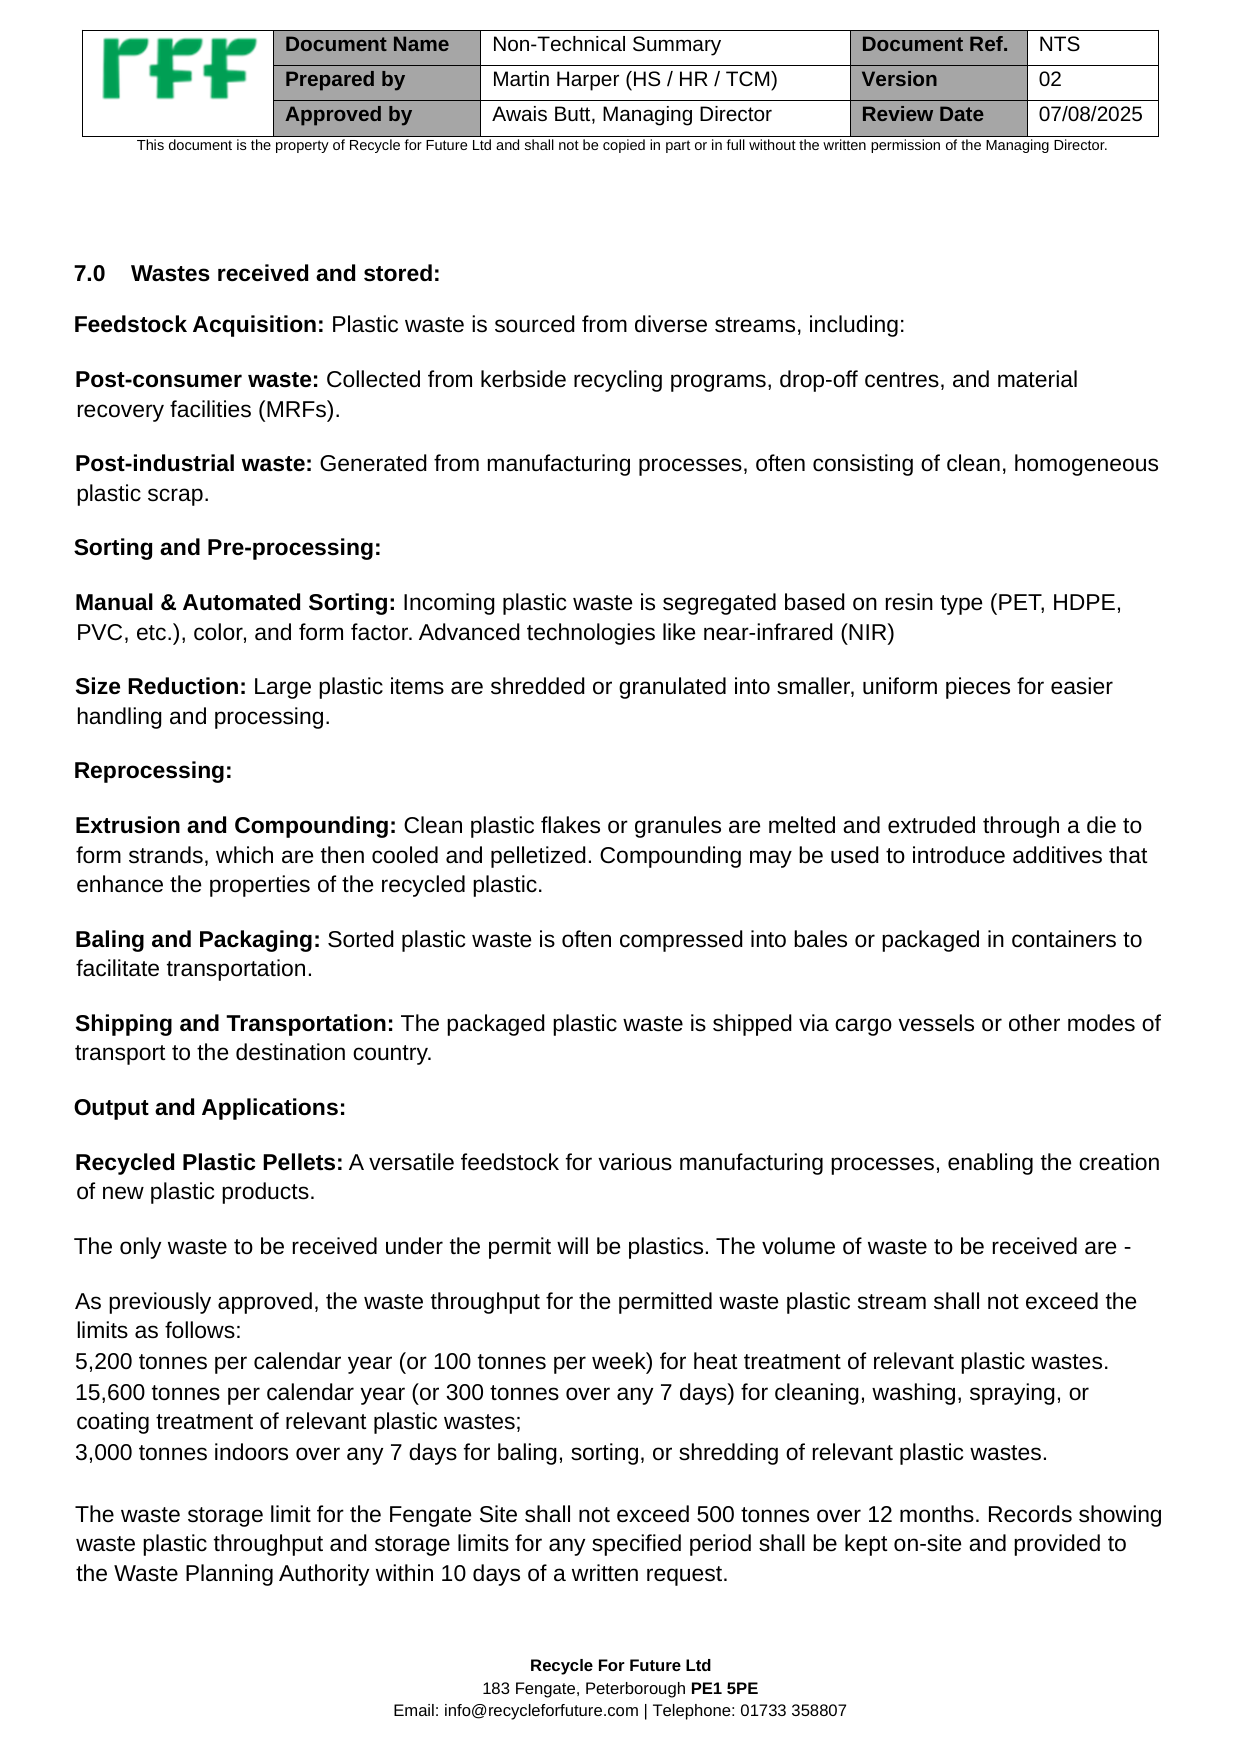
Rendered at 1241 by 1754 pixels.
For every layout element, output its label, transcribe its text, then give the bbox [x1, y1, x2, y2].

subtitle 7.0 Wastes received and stored: [73, 260, 1165, 286]
text Post-consumer waste: Collected from kerbside recycling programs, drop-off centres, and material recovery facilities (MRFs). [75, 366, 1165, 422]
text Feedstock Acquisition: Plastic waste is sourced from diverse streams, including: [73, 311, 1165, 338]
text Reprocessing: [73, 757, 1165, 784]
picture [96, 31, 263, 104]
text Manual & Automated Sorting: Incoming plastic waste is segregated based on resin type (PET, HDPE, PVC, etc.), color, and form factor. Advanced technologies like near-infrared (NIR) [75, 589, 1165, 645]
text Baling and Packaging: Sorted plastic waste is often compressed into bales or packaged in containers to facilitate transportation. [75, 926, 1165, 982]
text 3,000 tonnes indoors over any 7 days for baling, sorting, or shredding of relevant plastic wastes. [75, 1439, 1165, 1465]
text The only waste to be received under the permit will be plastics. The volume of waste to be received are - [73, 1233, 1165, 1259]
text The waste storage limit for the Fengate Site shall not exceed 500 tonnes over 12 months. Records showing waste plastic throughput and storage limits for any specified period shall be kept on-site and provided to the Waste Planning Authority within 10 days of a written request. [75, 1501, 1165, 1586]
text Recycled Plastic Pellets: A versatile feedstock for various manufacturing processes, enabling the creation of new plastic products. [75, 1149, 1165, 1204]
text 15,600 tonnes per calendar year (or 300 tonnes over any 7 days) for cleaning, washing, spraying, or coating treatment of relevant plastic wastes; [75, 1379, 1165, 1434]
text Output and Applications: [73, 1094, 1165, 1120]
text Extrusion and Compounding: Clean plastic flakes or granules are melted and extruded through a die to form strands, which are then cooled and pelletized. Compounding may be used to introduce additives that enhance the properties of the recycled plastic. [75, 812, 1165, 897]
text Size Reduction: Large plastic items are shredded or granulated into smaller, uniform pieces for easier handling and processing. [75, 673, 1165, 729]
text Post-industrial waste: Generated from manufacturing processes, often consisting of clean, homogeneous plastic scrap. [75, 450, 1165, 506]
text 5,200 tonnes per calendar year (or 100 tonnes per week) for heat treatment of relevant plastic wastes. [75, 1348, 1165, 1374]
text Shipping and Transportation: The packaged plastic waste is shipped via cargo vessels or other modes of transport to the destination country. [75, 1010, 1165, 1066]
text As previously approved, the waste throughput for the permitted waste plastic stream shall not exceed the limits as follows: [75, 1288, 1165, 1343]
text Sorting and Pre-processing: [73, 534, 1165, 561]
